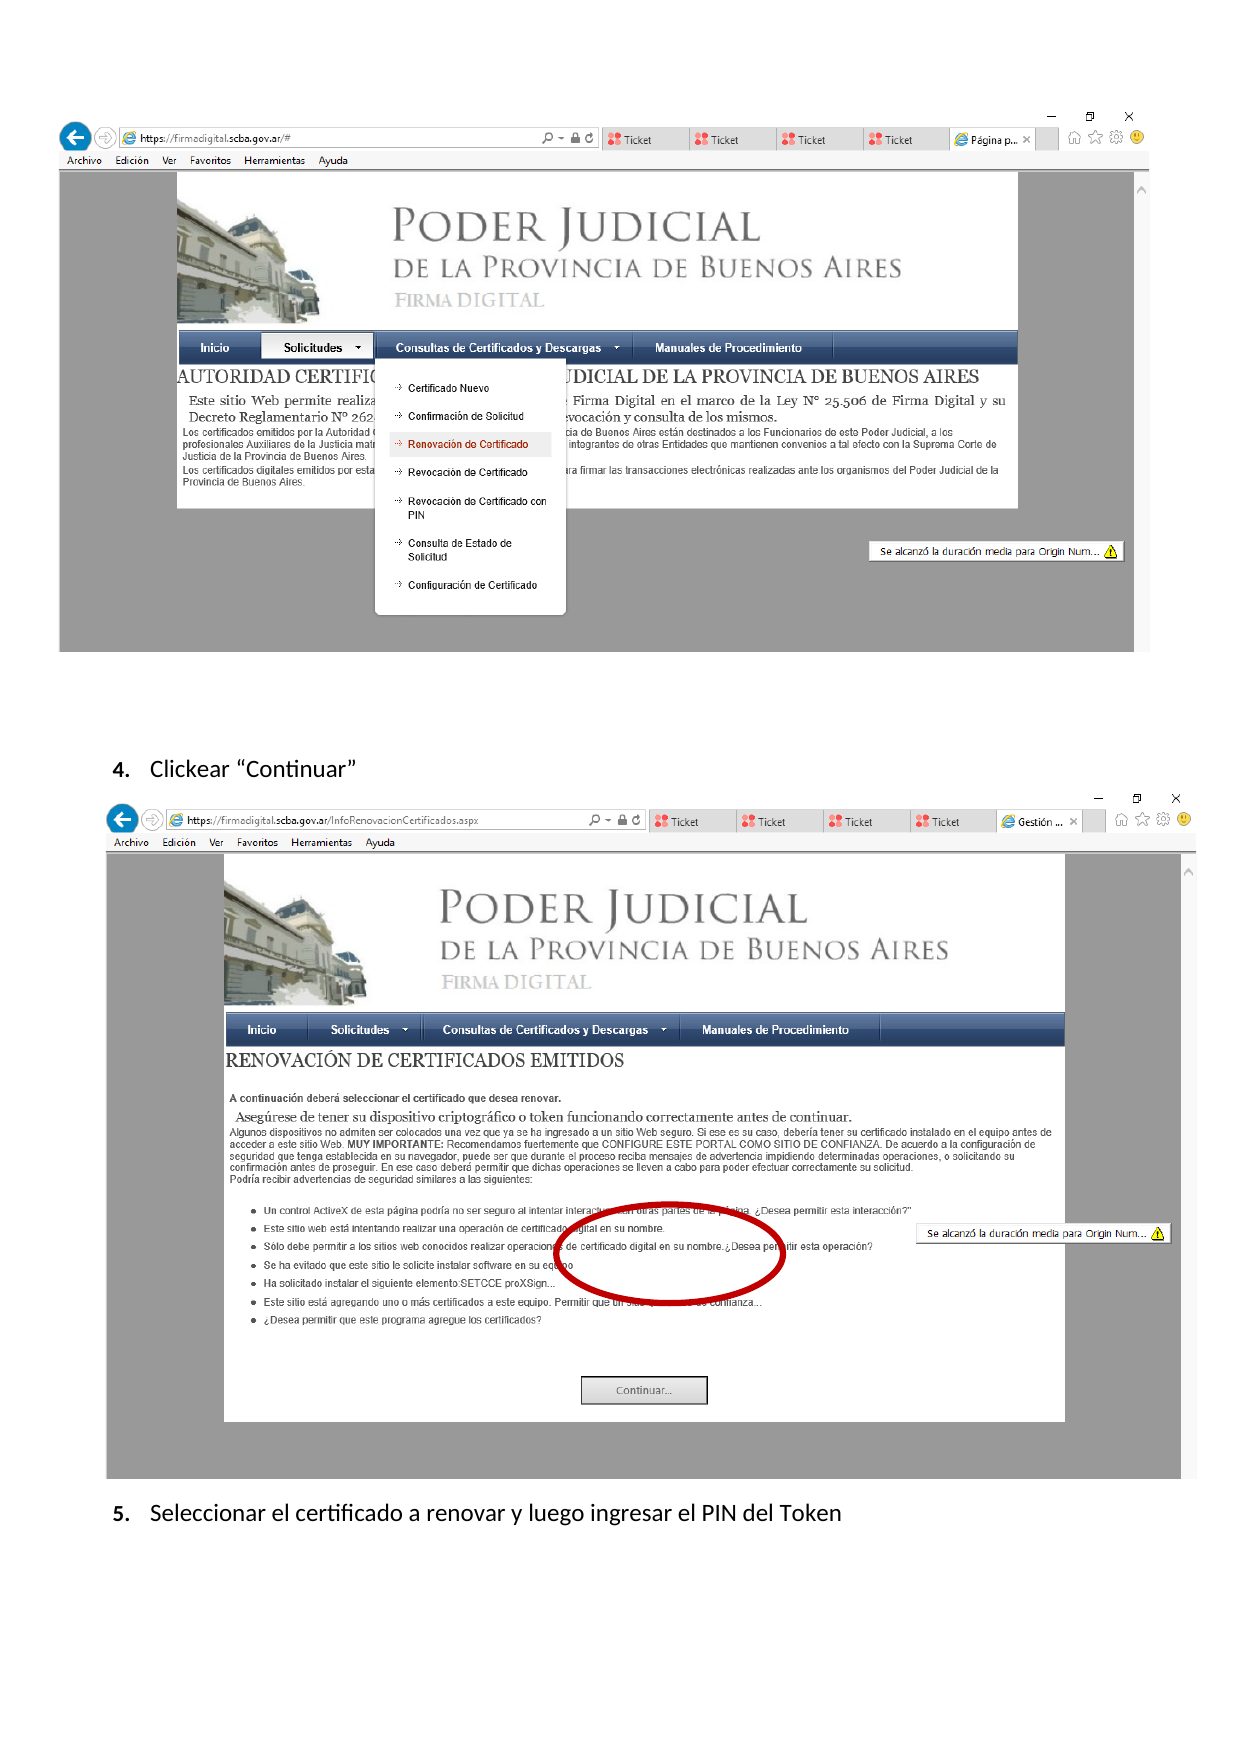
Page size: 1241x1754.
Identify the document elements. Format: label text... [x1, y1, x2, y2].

list Seleccionar el certificado a renovar y luego ingresar el PIN del Token [112, 1497, 1165, 1527]
picture [105, 786, 1197, 1479]
picture [58, 104, 1150, 652]
list Clickear “Continuar” [112, 753, 1165, 784]
